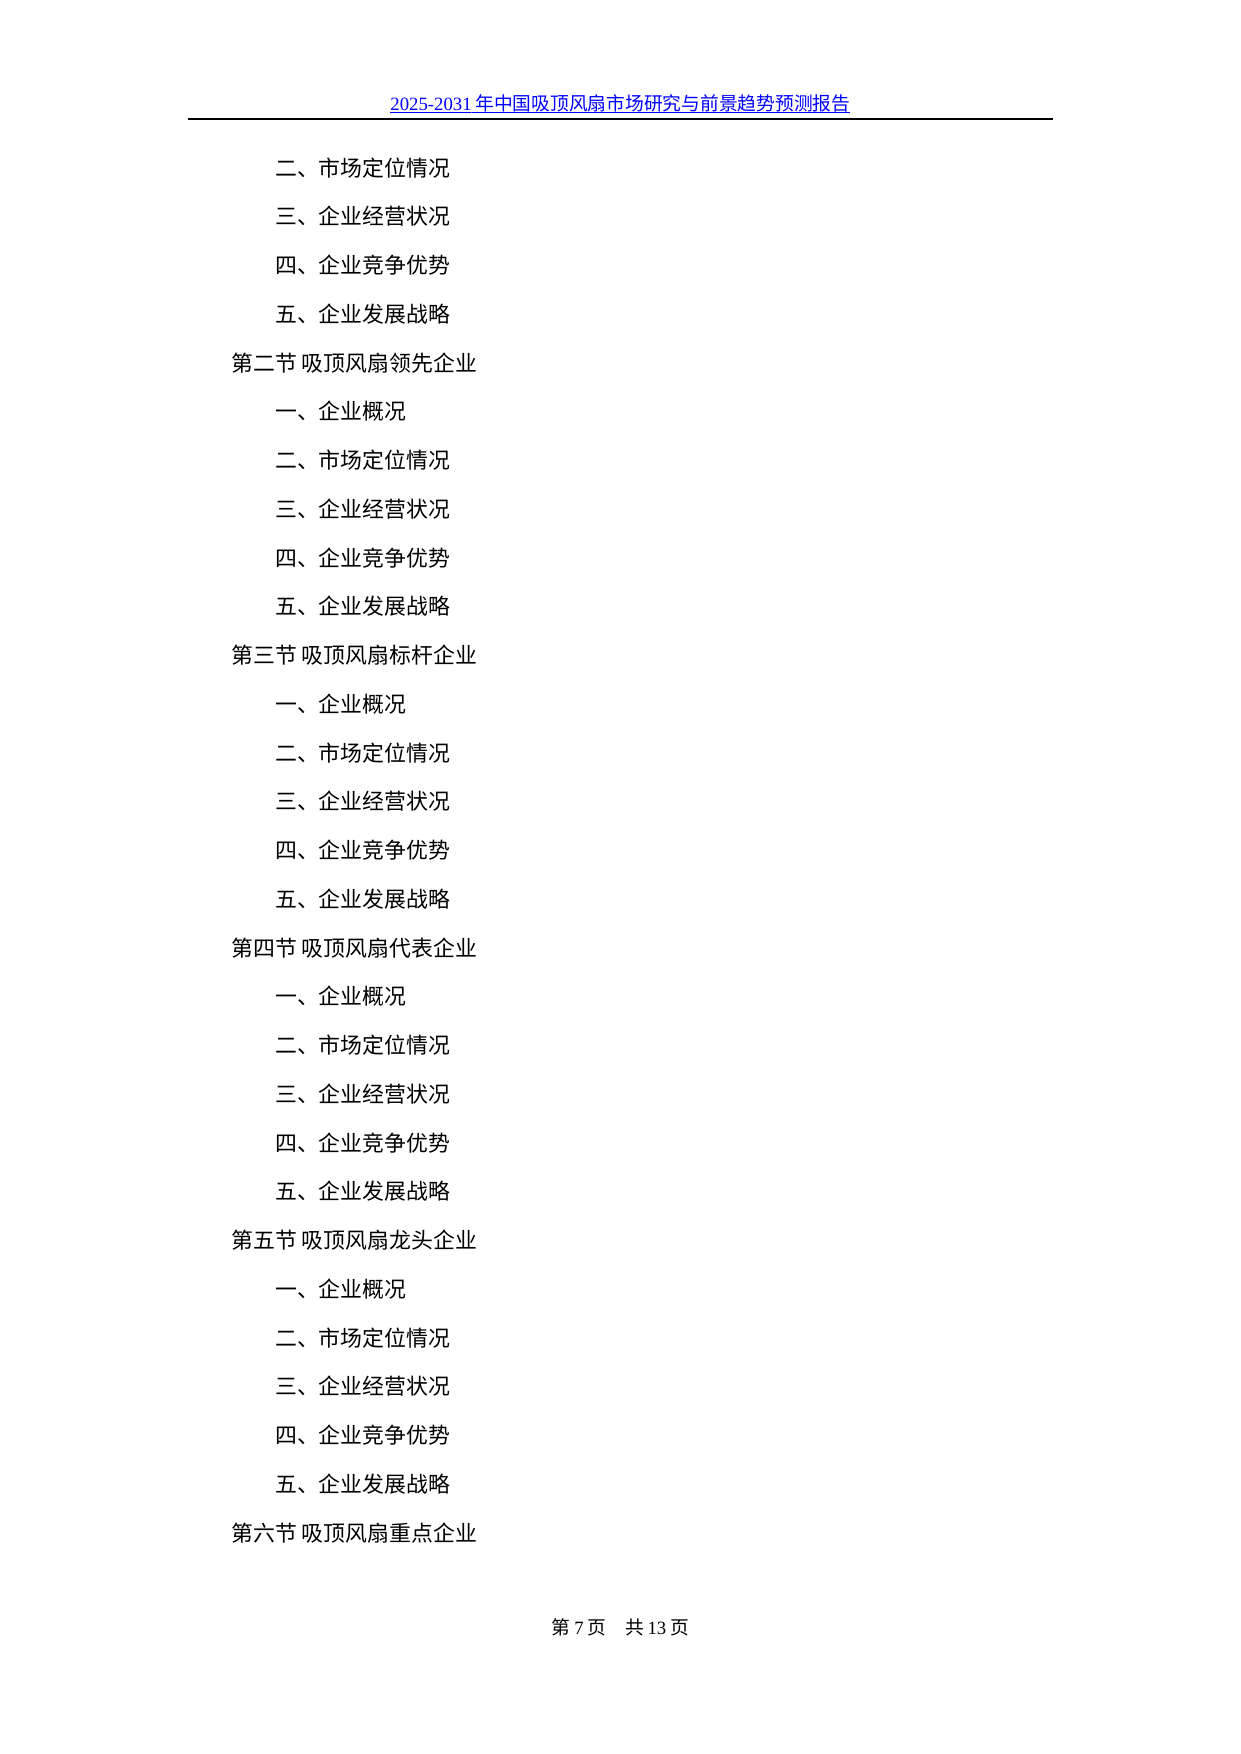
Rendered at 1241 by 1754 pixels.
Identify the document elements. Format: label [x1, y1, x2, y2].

text [187, 150, 1053, 1548]
